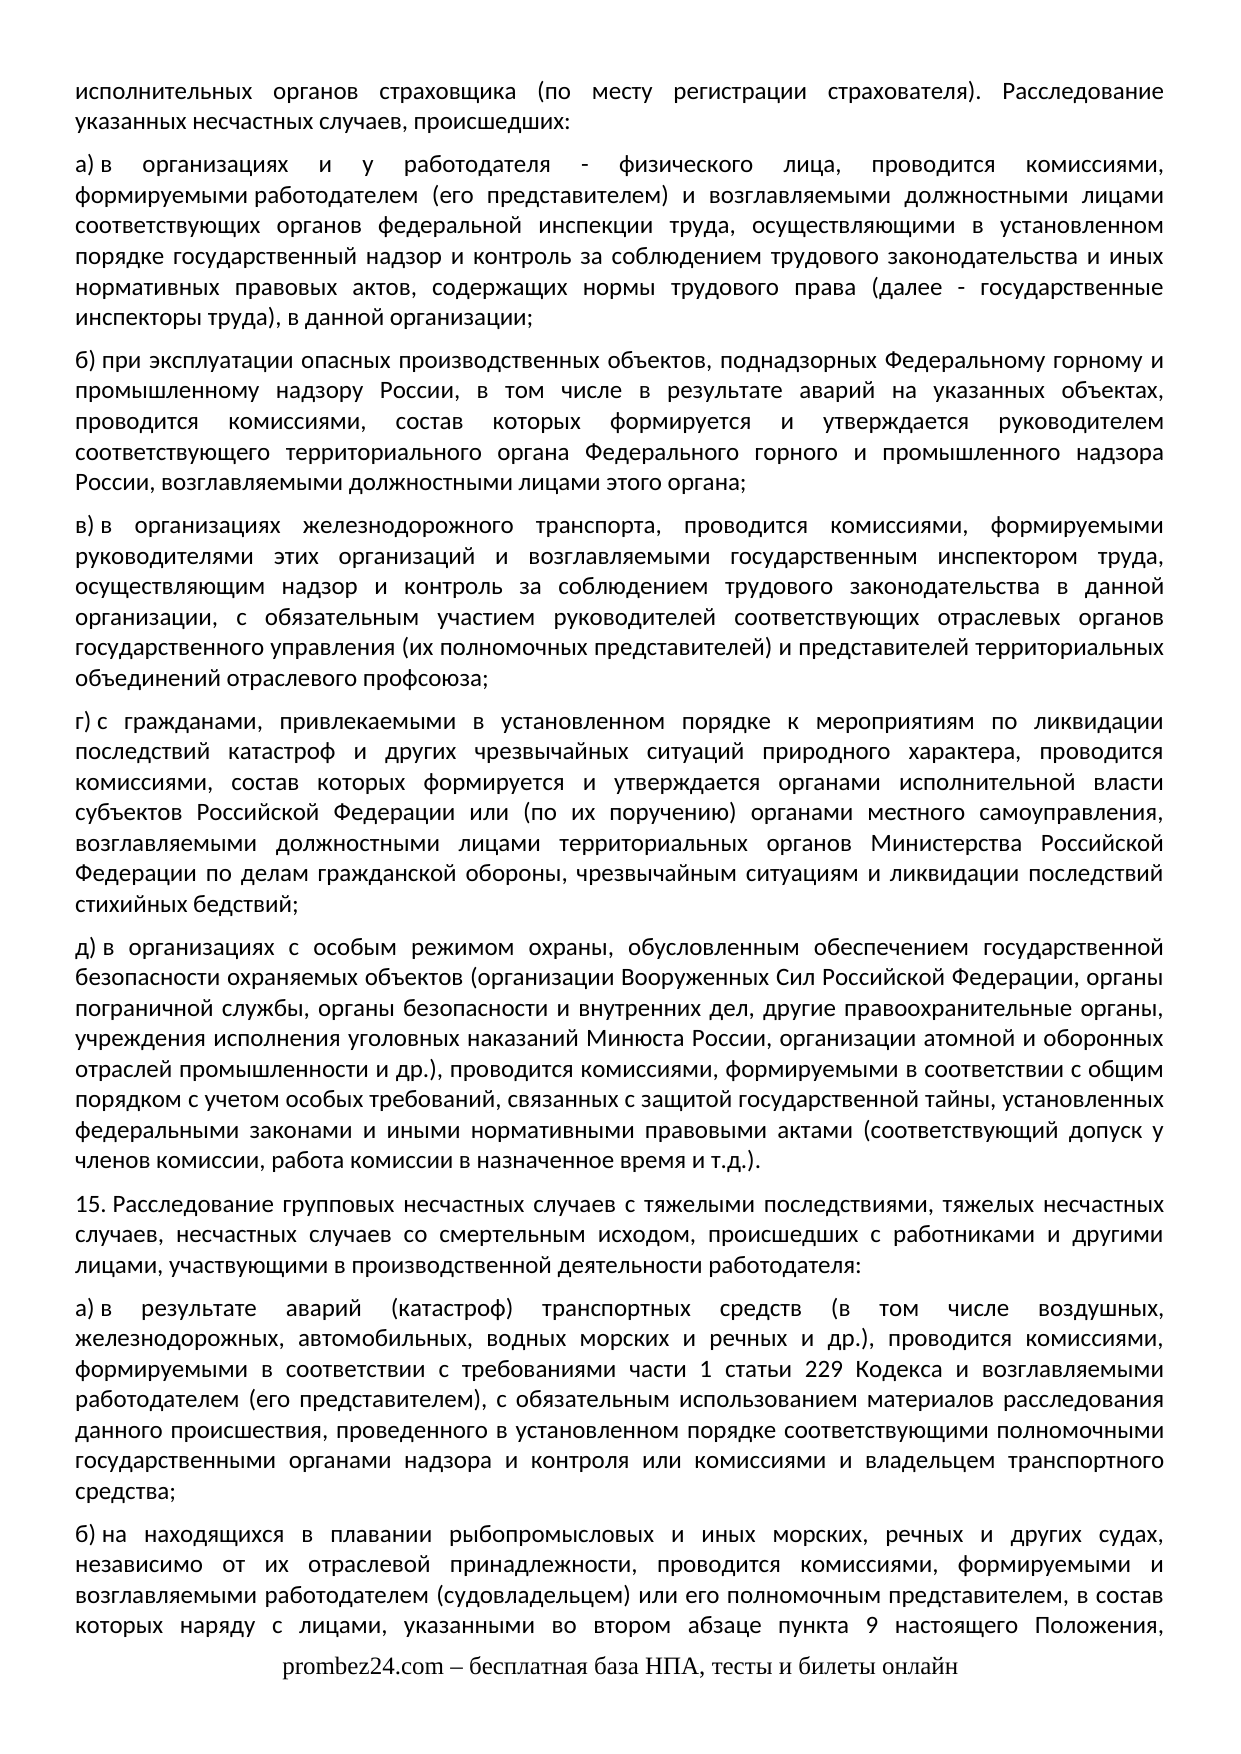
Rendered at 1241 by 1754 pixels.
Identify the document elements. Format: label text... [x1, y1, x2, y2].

text а) в результате аварий (катастроф) транспортных средств (в том числе воздушных, железнодорожных, автомобильных, водных морских и речных и др.), проводится комиссиями, формируемыми в соответствии с требованиями части 1 статьи 229 Кодекса и возглавляемыми работодателем (его представителем), с обязательным использованием материалов расследования данного происшествия, проведенного в установленном порядке соответствующими полномочными государственными органами надзора и контроля или комиссиями и владельцем транспортного средства; [75, 1292, 1165, 1505]
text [75, 1518, 1165, 1640]
text в) в организациях железнодорожного транспорта, проводится комиссиями, формируемыми руководителями этих организаций и возглавляемыми государственным инспектором труда, осуществляющим надзор и контроль за соблюдением трудового законодательства в данной организации, с обязательным участием руководителей соответствующих отраслевых органов государственного управления (их полномочных представителей) и представителей территориальных объединений отраслевого профсоюза; [75, 509, 1165, 692]
text б) при эксплуатации опасных производственных объектов, поднадзорных Федеральному горному и промышленному надзору России, в том числе в результате аварий на указанных объектах, проводится комиссиями, состав которых формируется и утверждается руководителем соответствующего территориального органа Федерального горного и промышленного надзора России, возглавляемыми должностными лицами этого органа; [75, 344, 1165, 497]
text а) в организациях и у работодателя - физического лица, проводится комиссиями, формируемыми работодателем (его представителем) и возглавляемыми должностными лицами соответствующих органов федеральной инспекции труда, осуществляющими в установленном порядке государственный надзор и контроль за соблюдением трудового законодательства и иных нормативных правовых актов, содержащих нормы трудового права (далее - государственные инспекторы труда), в данной организации; [75, 148, 1165, 332]
text 15. Расследование групповых несчастных случаев с тяжелыми последствиями, тяжелых несчастных случаев, несчастных случаев со смертельным исходом, происшедших с работниками и другими лицами, участвующими в производственной деятельности работодателя: [75, 1188, 1165, 1279]
text д) в организациях с особым режимом охраны, обусловленным обеспечением государственной безопасности охраняемых объектов (организации Вооруженных Сил Российской Федерации, органы пограничной службы, органы безопасности и внутренних дел, другие правоохранительные органы, учреждения исполнения уголовных наказаний Минюста России, организации атомной и оборонных отраслей промышленности и др.), проводится комиссиями, формируемыми в соответствии с общим порядком с учетом особых требований, связанных с защитой государственной тайны, установленных федеральными законами и иными нормативными правовыми актами (соответствующий допуск у членов комиссии, работа комиссии в назначенное время и т.д.). [75, 931, 1165, 1175]
text г) с гражданами, привлекаемыми в установленном порядке к мероприятиям по ликвидации последствий катастроф и других чрезвычайных ситуаций природного характера, проводится комиссиями, состав которых формируется и утверждается органами исполнительной власти субъектов Российской Федерации или (по их поручению) органами местного самоуправления, возглавляемыми должностными лицами территориальных органов Министерства Российской Федерации по делам гражданской обороны, чрезвычайным ситуациям и ликвидации последствий стихийных бедствий; [75, 705, 1165, 918]
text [75, 75, 1165, 136]
